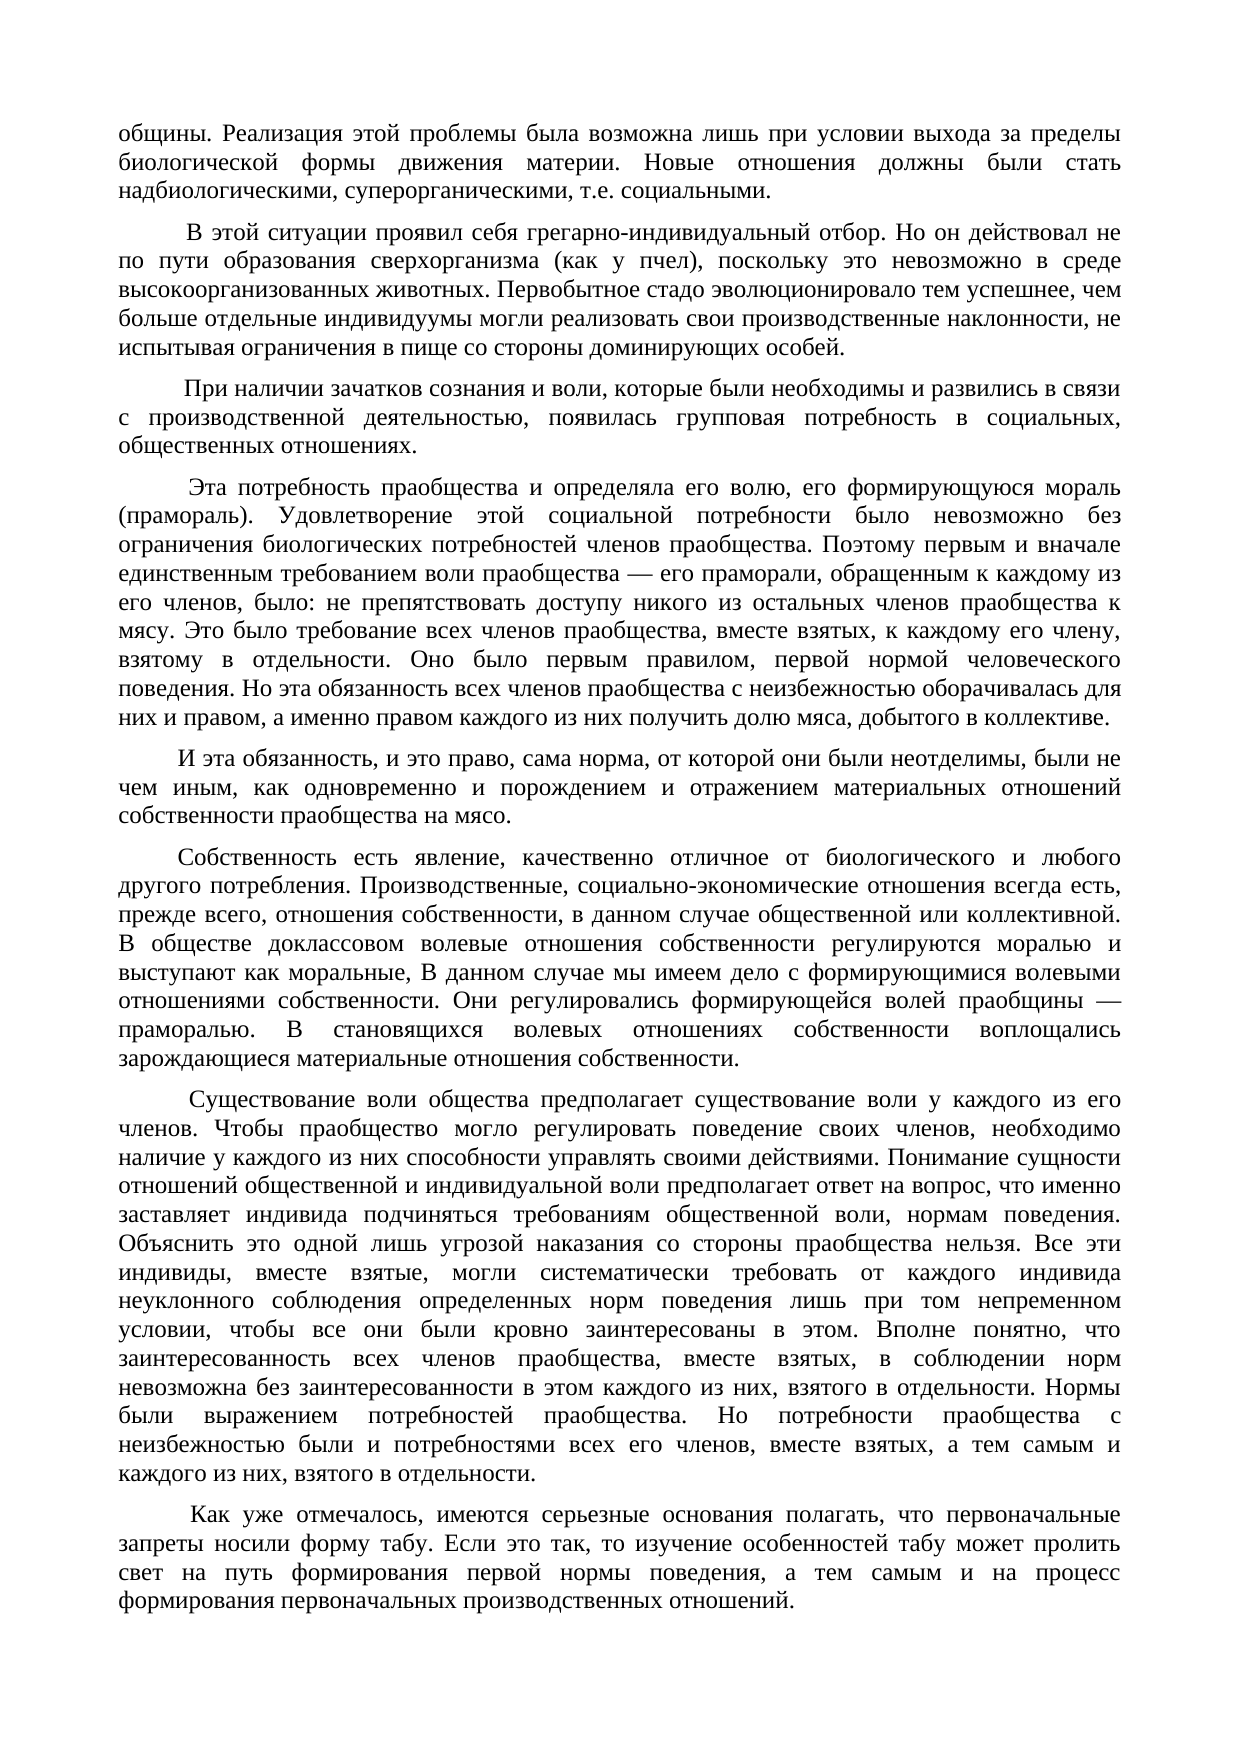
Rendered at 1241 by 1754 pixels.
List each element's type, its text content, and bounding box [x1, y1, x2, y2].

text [118, 118, 1122, 204]
text И эта обязанность, и это право, сама норма, от которой они были неотделимы, были не чем иным, как одновременно и порождением и отражением материальных отношений собственности праобщества на мясо. [118, 743, 1122, 829]
text Эта потребность праобщества и определяла его волю, его формирующуюся мораль (прамораль). Удовлетворение этой социальной потребности было невозможно без ограничения биологических потребностей членов праобщества. Поэтому первым и вначале единственным требованием воли праобщества — его праморали, обращенным к каждому из его членов, было: не препятствовать доступу никого из остальных членов праобщества к мясу. Это было требование всех членов праобщества, вместе взятых, к каждому его члену, взятому в отдельности. Оно было первым правилом, первой нормой человеческого поведения. Но эта обязанность всех членов праобщества с неизбежностью оборачивалась для них и правом, а именно правом каждого из них получить долю мяса, добытого в коллективе. [118, 472, 1122, 731]
text При наличии зачатков сознания и воли, которые были необходимы и развились в связи с производственной деятельностью, появилась групповая потребность в социальных, общественных отношениях. [118, 373, 1122, 459]
text Собственность есть явление, качественно отличное от биологического и любого другого потребления. Производственные, социально-экономические отношения всегда есть, прежде всего, отношения собственности, в данном случае общественной или коллективной. В обществе доклассовом волевые отношения собственности регулируются моралью и выступают как моральные, В данном случае мы имеем дело с формирующимися волевыми отношениями собственности. Они регулировались формирующейся волей праобщины —праморалью. В становящихся волевых отношениях собственности воплощались зарождающиеся материальные отношения собственности. [118, 842, 1122, 1072]
text В этой ситуации проявил себя грегарно-индивидуальный отбор. Но он действовал не по пути образования сверхорганизма (как у пчел), поскольку это невозможно в среде высокоорганизованных животных. Первобытное стадо эволюционировало тем успешнее, чем больше отдельные индивидуумы могли реализовать свои производственные наклонности, не испытывая ограничения в пище со стороны доминирующих особей. [118, 217, 1122, 361]
text Как уже отмечалось, имеются серьезные основания полагать, что первоначальные запреты носили форму табу. Если это так, то изучение особенностей табу может пролить свет на путь формирования первой нормы поведения, а тем самым и на процесс формирования первоначальных производственных отношений. [118, 1499, 1122, 1614]
text Существование воли общества предполагает существование воли у каждого из его членов. Чтобы праобщество могло регулировать поведение своих членов, необходимо наличие у каждого из них способности управлять своими действиями. Понимание сущности отношений общественной и индивидуальной воли предполагает ответ на вопрос, что именно заставляет индивида подчиняться требованиям общественной воли, нормам поведения. Объяснить это одной лишь угрозой наказания со стороны праобщества нельзя. Все эти индивиды, вместе взятые, могли систематически требовать от каждого индивида неуклонного соблюдения определенных норм поведения лишь при том непременном условии, чтобы все они были кровно заинтересованы в этом. Вполне понятно, что заинтересованность всех членов праобщества, вместе взятых, в соблюдении норм невозможна без заинтересованности в этом каждого из них, взятого в отдельности. Нормы были выражением потребностей праобщества. Но потребности праобщества с неизбежностью были и потребностями всех его членов, вместе взятых, а тем самым и каждого из них, взятого в отдельности. [118, 1084, 1122, 1487]
